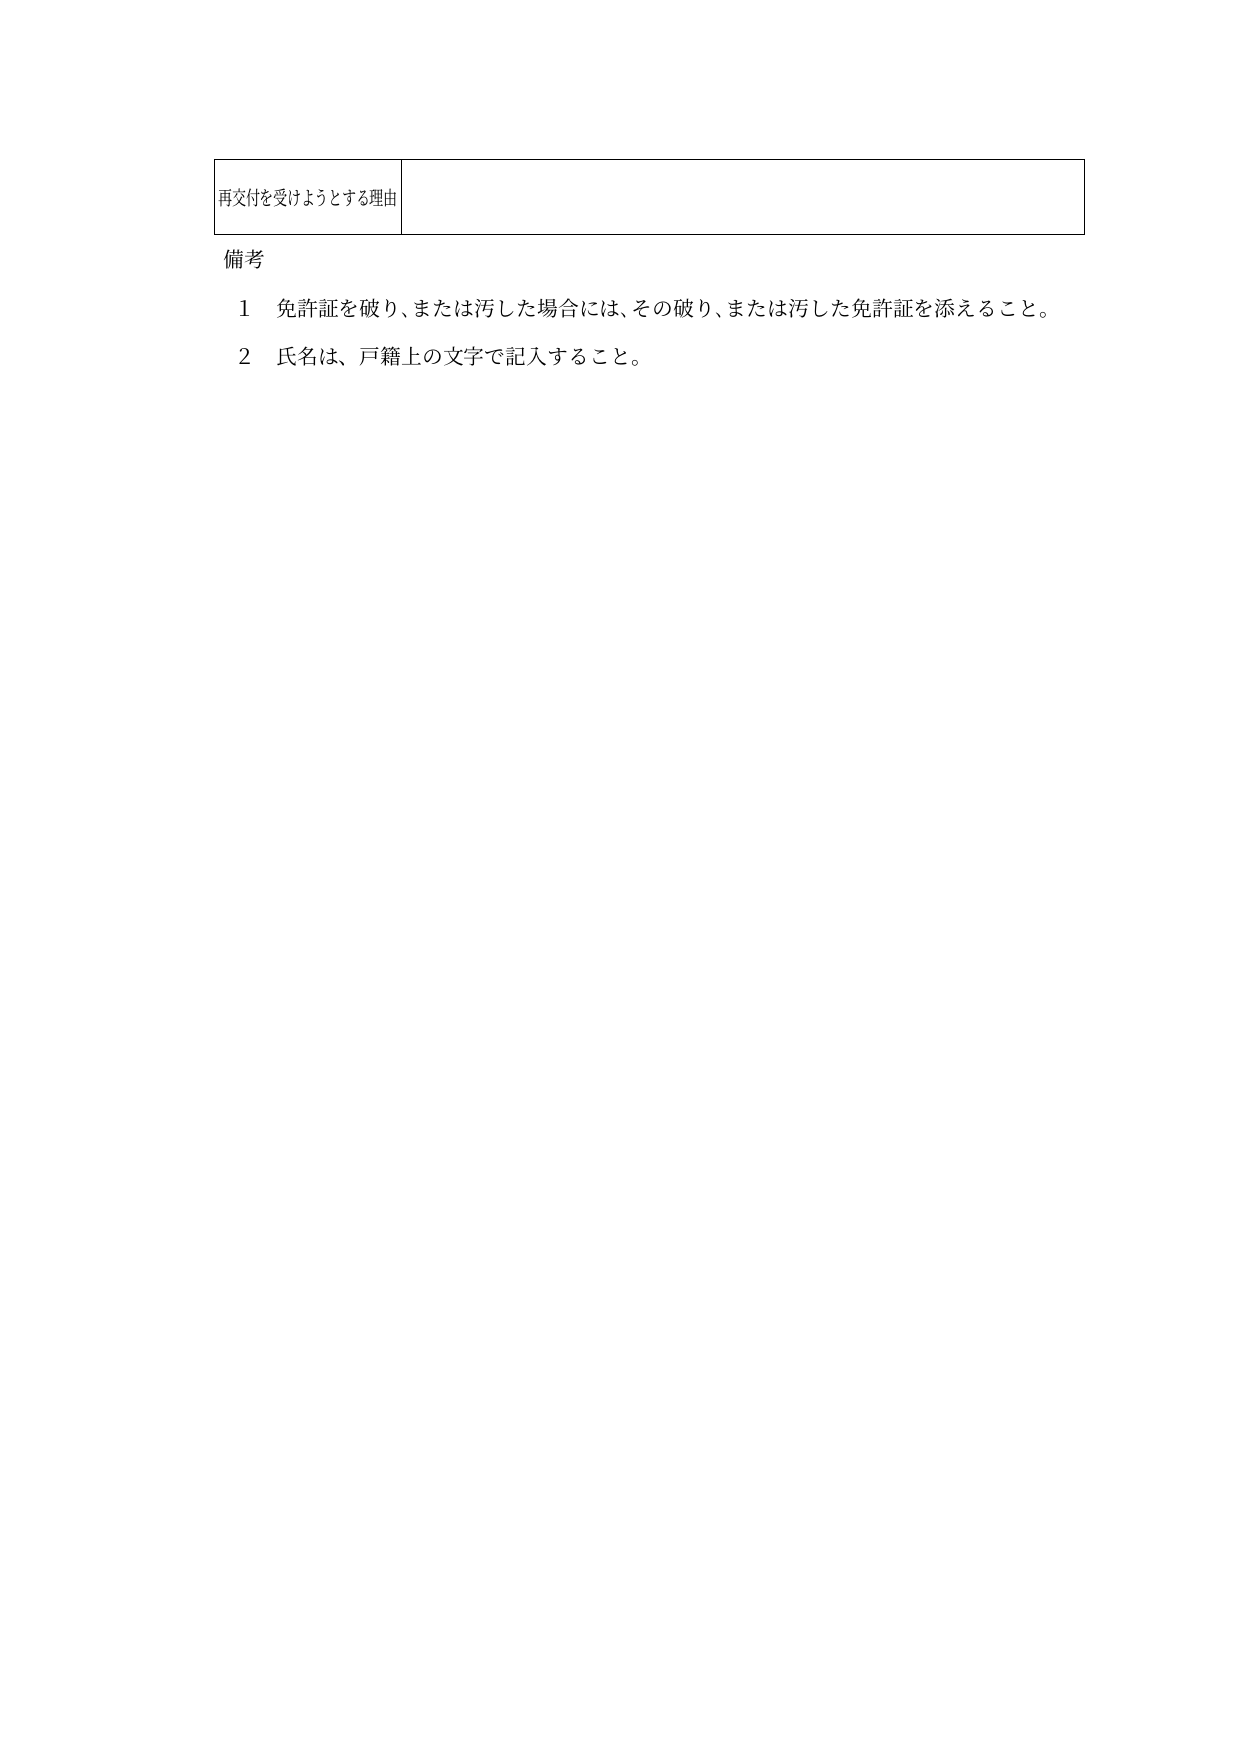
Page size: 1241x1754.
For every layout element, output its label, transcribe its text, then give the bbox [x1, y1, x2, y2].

text ２ 氏名は、戸籍上の文字で記入すること。 [234, 336, 1088, 375]
text 備考 [224, 238, 1088, 278]
text １ 免許証を破り､または汚した場合には､その破り､または汚した免許証を添えること。 [234, 287, 1088, 327]
table_cell [402, 160, 1084, 234]
table_cell 再交付を受けようとする理由 [215, 160, 401, 234]
